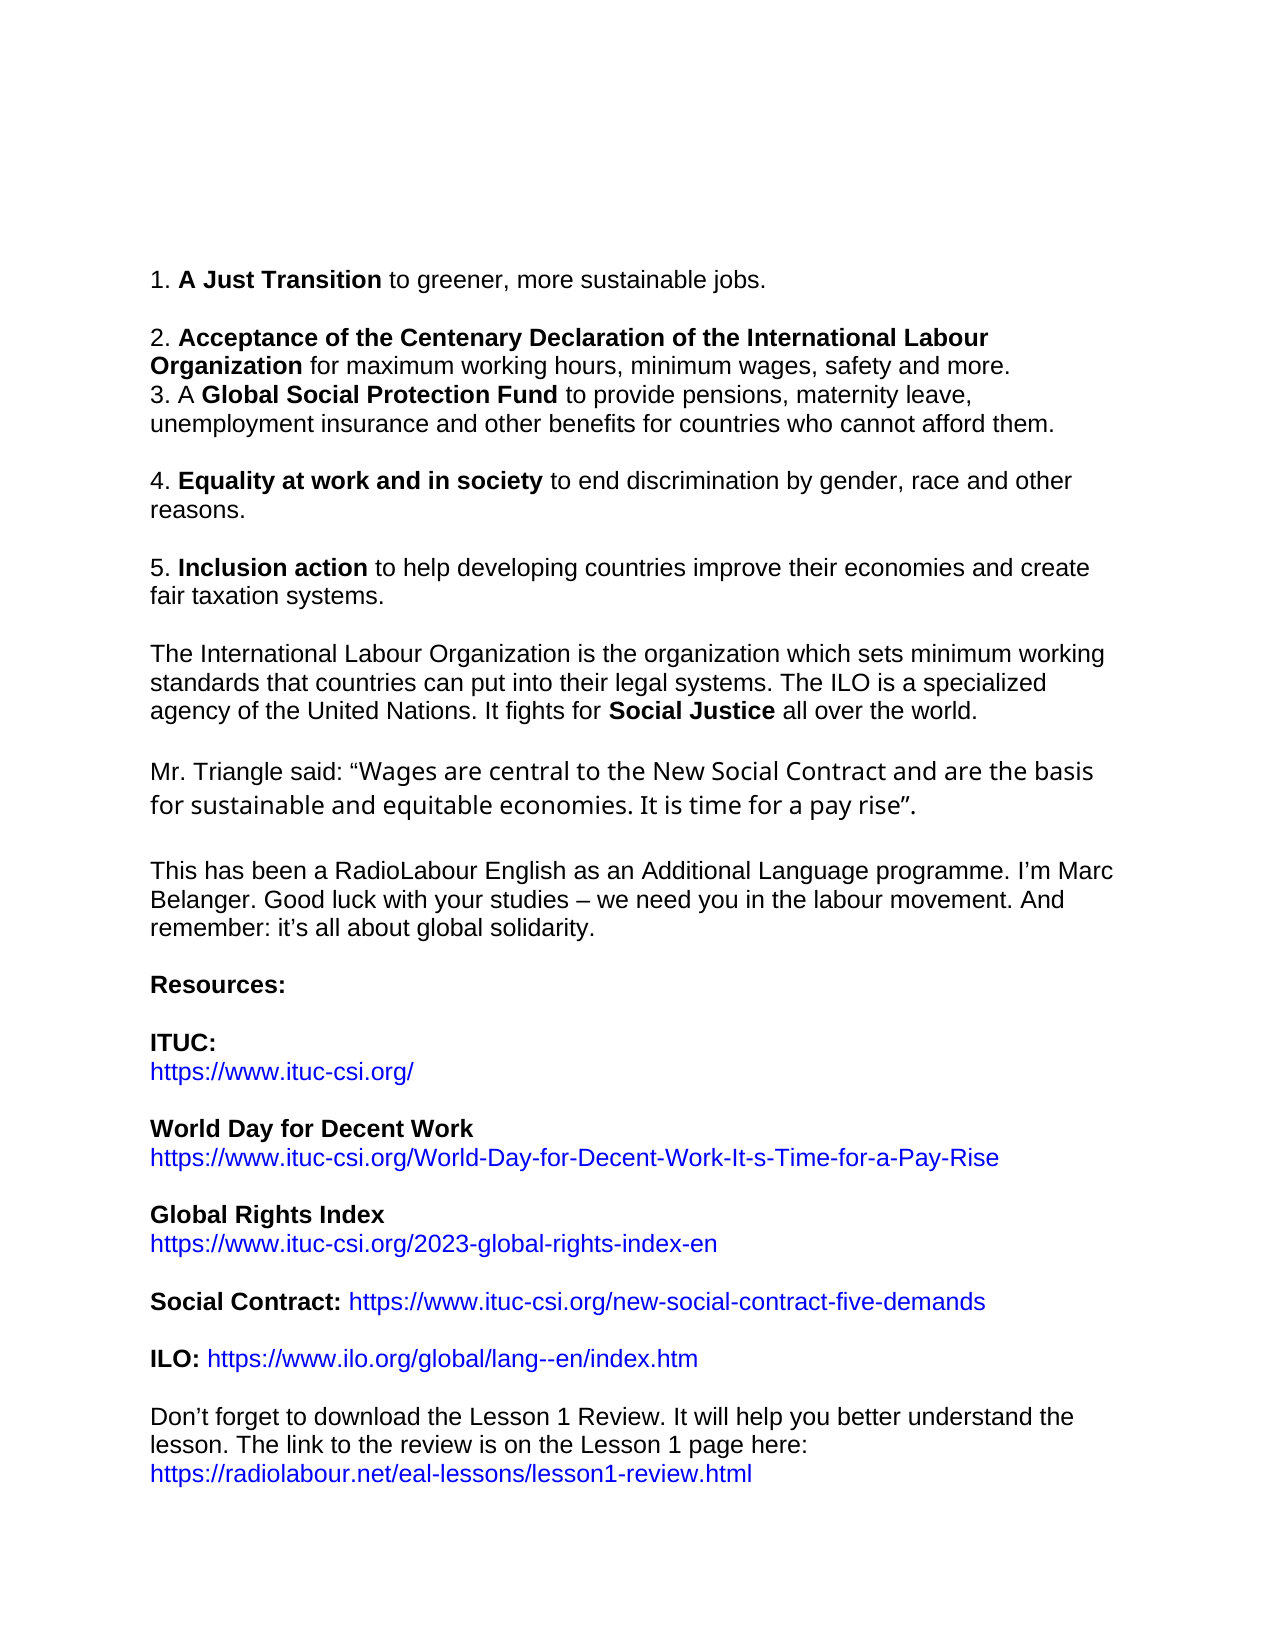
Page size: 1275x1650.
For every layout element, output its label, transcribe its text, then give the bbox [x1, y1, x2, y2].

text Don’t forget to download the Lesson 1 Review. It will help you better understand the lesson. The link to the review is on the Lesson 1 page here: [150, 1401, 1125, 1459]
text World Day for Decent Work [150, 1114, 1125, 1143]
text 2. Acceptance of the Centenary Declaration of the International Labour Organization for maximum working hours, minimum wages, safety and more. [150, 322, 1125, 380]
text Global Rights Index [150, 1200, 1125, 1229]
text ILO: https://www.ilo.org/global/lang--en/index.htm [150, 1344, 1125, 1373]
text https://www.ituc-csi.org/World-Day-for-Decent-Work-It-s-Time-for-a-Pay-Rise [150, 1143, 1125, 1171]
text https://radiolabour.net/eal-lessons/lesson1-review.html [150, 1459, 1125, 1488]
text https://www.ituc-csi.org/ [150, 1056, 1125, 1085]
text ITUC: [150, 1028, 1125, 1056]
text 3. A Global Social Protection Fund to provide pensions, maternity leave, unemployment insurance and other benefits for countries who cannot afford them. [150, 380, 1125, 437]
text Resources: [150, 970, 1125, 999]
text 5. Inclusion action to help developing countries improve their economies and create fair taxation systems. [150, 552, 1125, 610]
text https://www.ituc-csi.org/2023-global-rights-index-en [150, 1229, 1125, 1258]
text This has been a RadioLabour English as an Additional Language programme. I’m Marc Belanger. Good luck with your studies – we need you in the labour movement. And remember: it’s all about global solidarity. [150, 856, 1125, 942]
text Social Contract: https://www.ituc-csi.org/new-social-contract-five-demands [150, 1286, 1125, 1315]
text 1. A Just Transition to greener, more sustainable jobs. [150, 265, 1125, 294]
text The International Labour Organization is the organization which sets minimum working standards that countries can put into their legal systems. The ILO is a specialized agency of the United Nations. It fights for Social Justice all over the world. [150, 639, 1125, 725]
text Mr. Triangle said: “Wages are central to the New Social Contract and are the basis for sustainable and equitable economies. It is time for a pay rise”. [150, 754, 1125, 822]
text 4. Equality at work and in society to end discrimination by gender, race and other reasons. [150, 466, 1125, 524]
